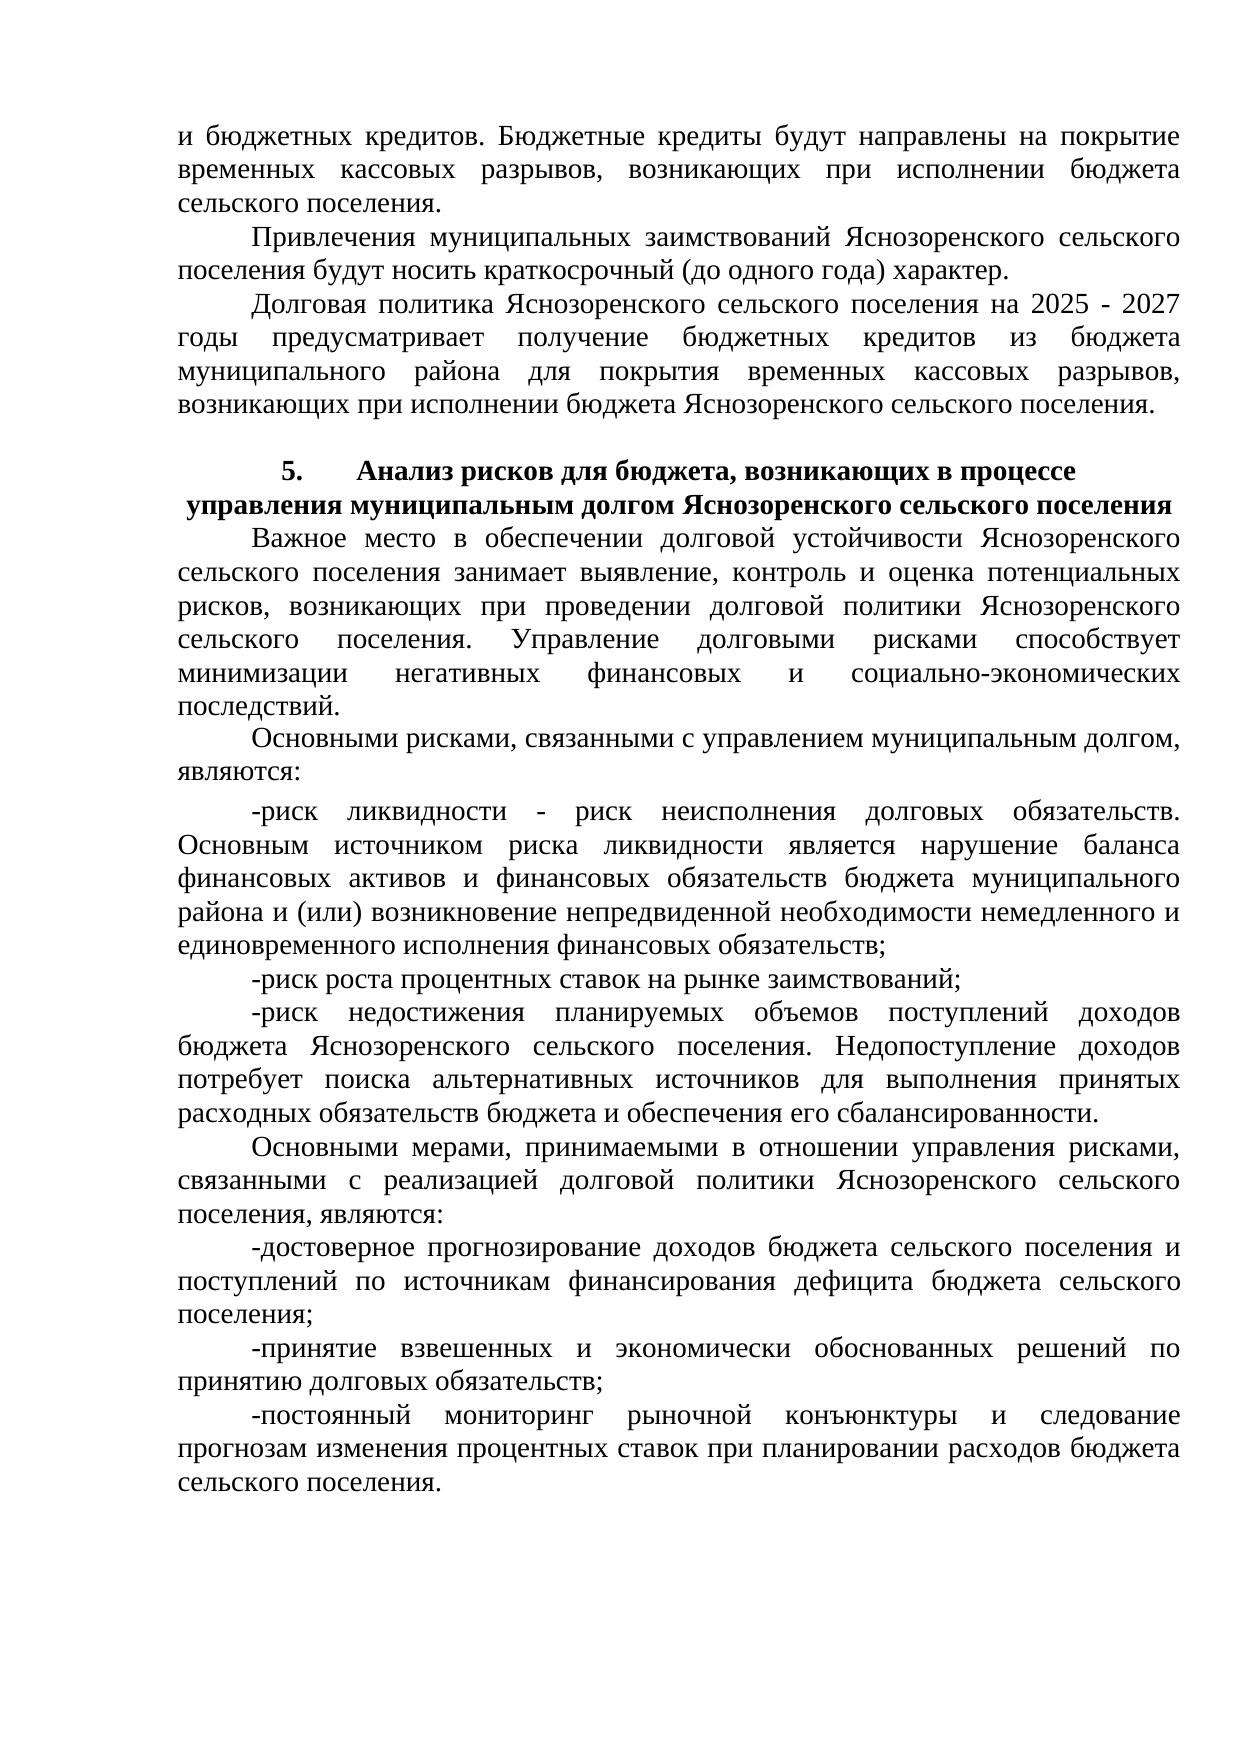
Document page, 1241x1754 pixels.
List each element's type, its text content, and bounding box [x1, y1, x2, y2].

text -принятие взвешенных и экономически обоснованных решений по принятию долговых обязательств; [177, 1330, 1181, 1397]
text Основными рисками, связанными с управлением муниципальным долгом, являются: [177, 722, 1181, 787]
text -риск недостижения планируемых объемов поступлений доходов бюджета Яснозоренского сельского поселения. Недопоступление доходов потребует поиска альтернативных источников для выполнения принятых расходных обязательств бюджета и обеспечения его сбалансированности. [177, 994, 1181, 1129]
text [177, 118, 1181, 219]
text -постоянный мониторинг рыночной конъюнктуры и следование прогнозам изменения процентных ставок при планировании расходов бюджета сельского поселения. [177, 1397, 1181, 1498]
text Основными мерами, принимаемыми в отношении управления рисками, связанными с реализацией долговой политики Яснозоренского сельского поселения, являются: [177, 1129, 1181, 1229]
text Важное место в обеспечении долговой устойчивости Яснозоренского сельского поселения занимает выявление, контроль и оценка потенциальных рисков, возникающих при проведении долговой политики Яснозоренского сельского поселения. Управление долговыми рисками способствует минимизации негативных финансовых и социально-экономических последствий. [177, 521, 1181, 722]
text -риск ликвидности - риск неисполнения долговых обязательств. Основным источником риска ликвидности является нарушение баланса финансовых активов и финансовых обязательств бюджета муниципального района и (или) возникновение непредвиденной необходимости немедленного и единовременного исполнения финансовых обязательств; [177, 793, 1181, 961]
text -достоверное прогнозирование доходов бюджета сельского поселения и поступлений по источникам финансирования дефицита бюджета сельского поселения; [177, 1229, 1181, 1330]
text Привлечения муниципальных заимствований Яснозоренского сельского поселения будут носить краткосрочный (до одного года) характер. [177, 219, 1181, 286]
list Анализ рисков для бюджета, возникающих в процессе управления муниципальным долгом Яснозоренского сельского поселения [176, 453, 1181, 521]
text Долговая политика Яснозоренского сельского поселения на 2025 - 2027 годы предусматривает получение бюджетных кредитов из бюджета муниципального района для покрытия временных кассовых разрывов, возникающих при исполнении бюджета Яснозоренского сельского поселения. [177, 286, 1181, 420]
text -риск роста процентных ставок на рынке заимствований; [177, 961, 1181, 994]
